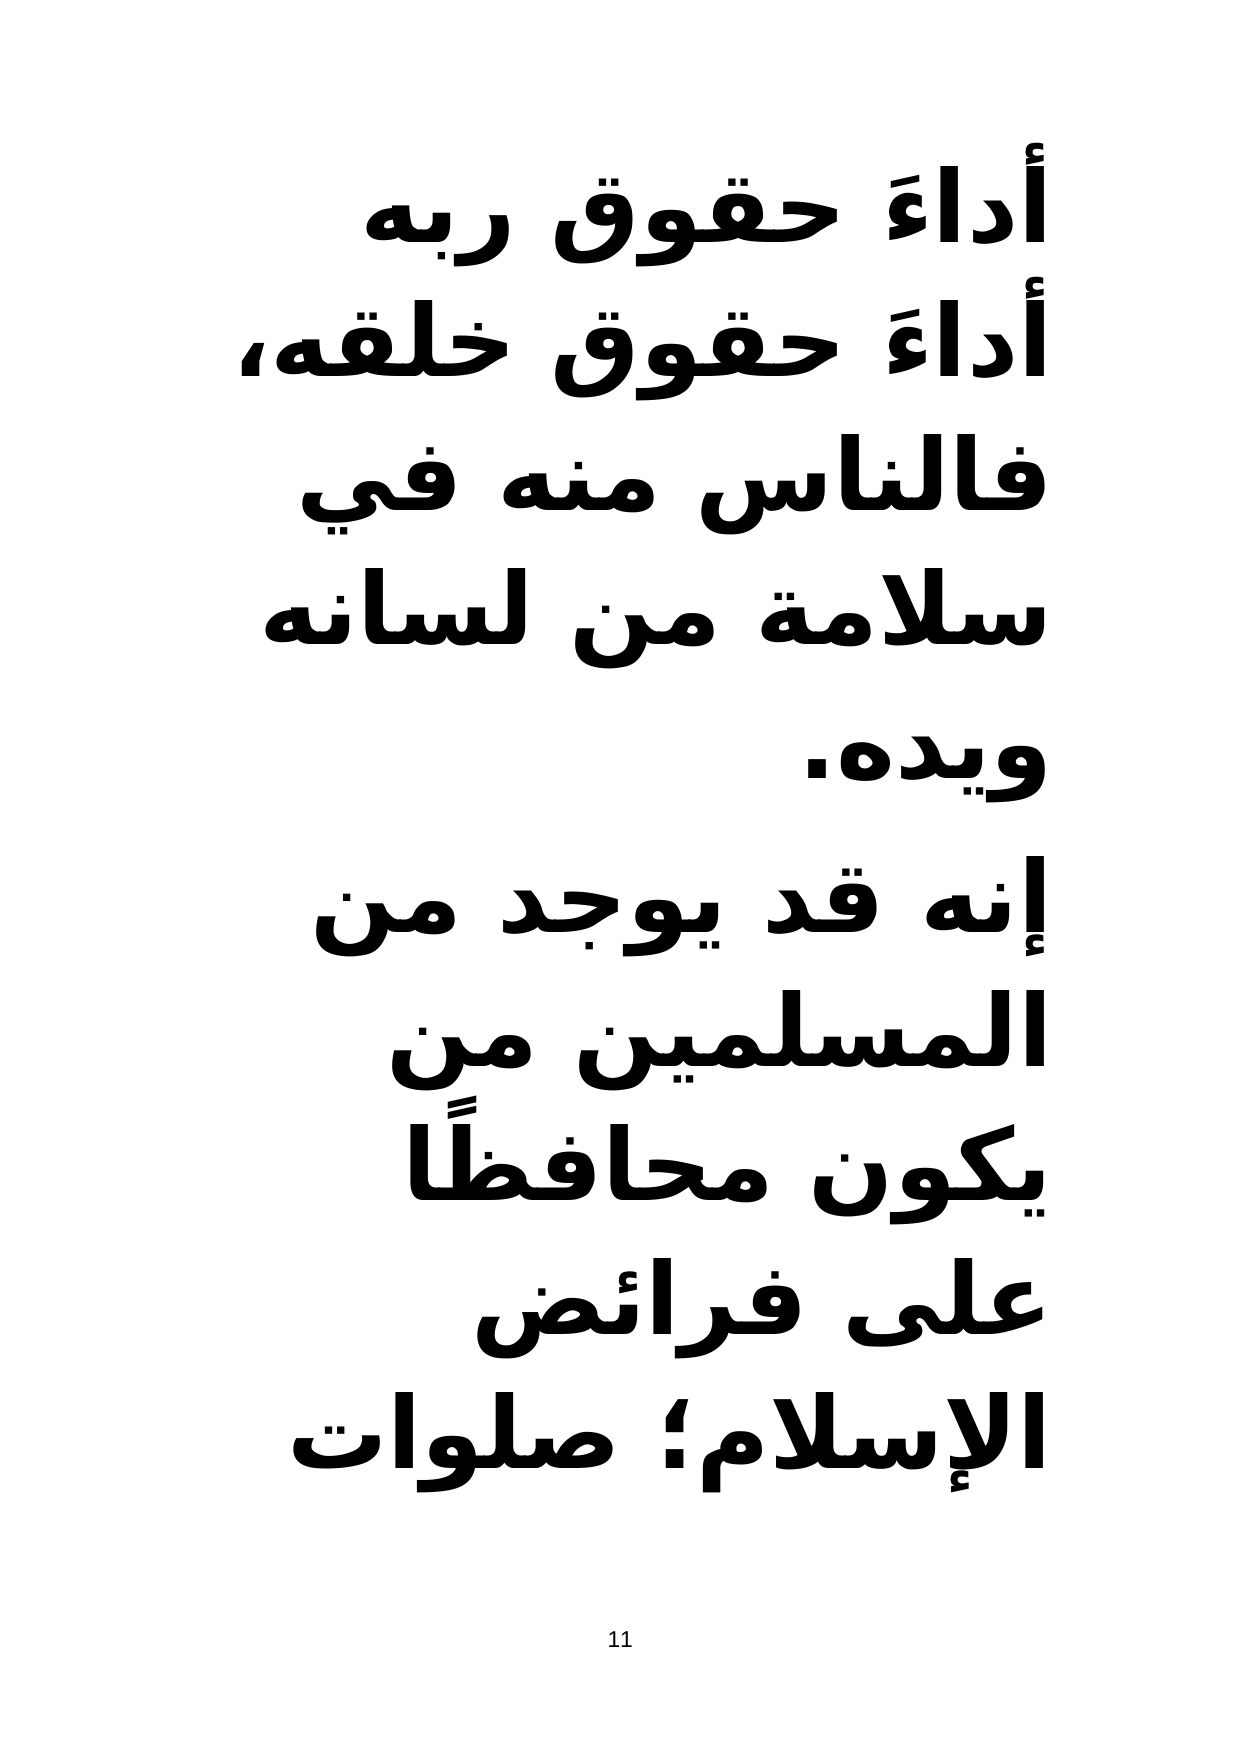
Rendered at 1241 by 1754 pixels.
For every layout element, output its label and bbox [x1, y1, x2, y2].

text [187, 840, 1053, 1492]
text [187, 150, 1053, 802]
